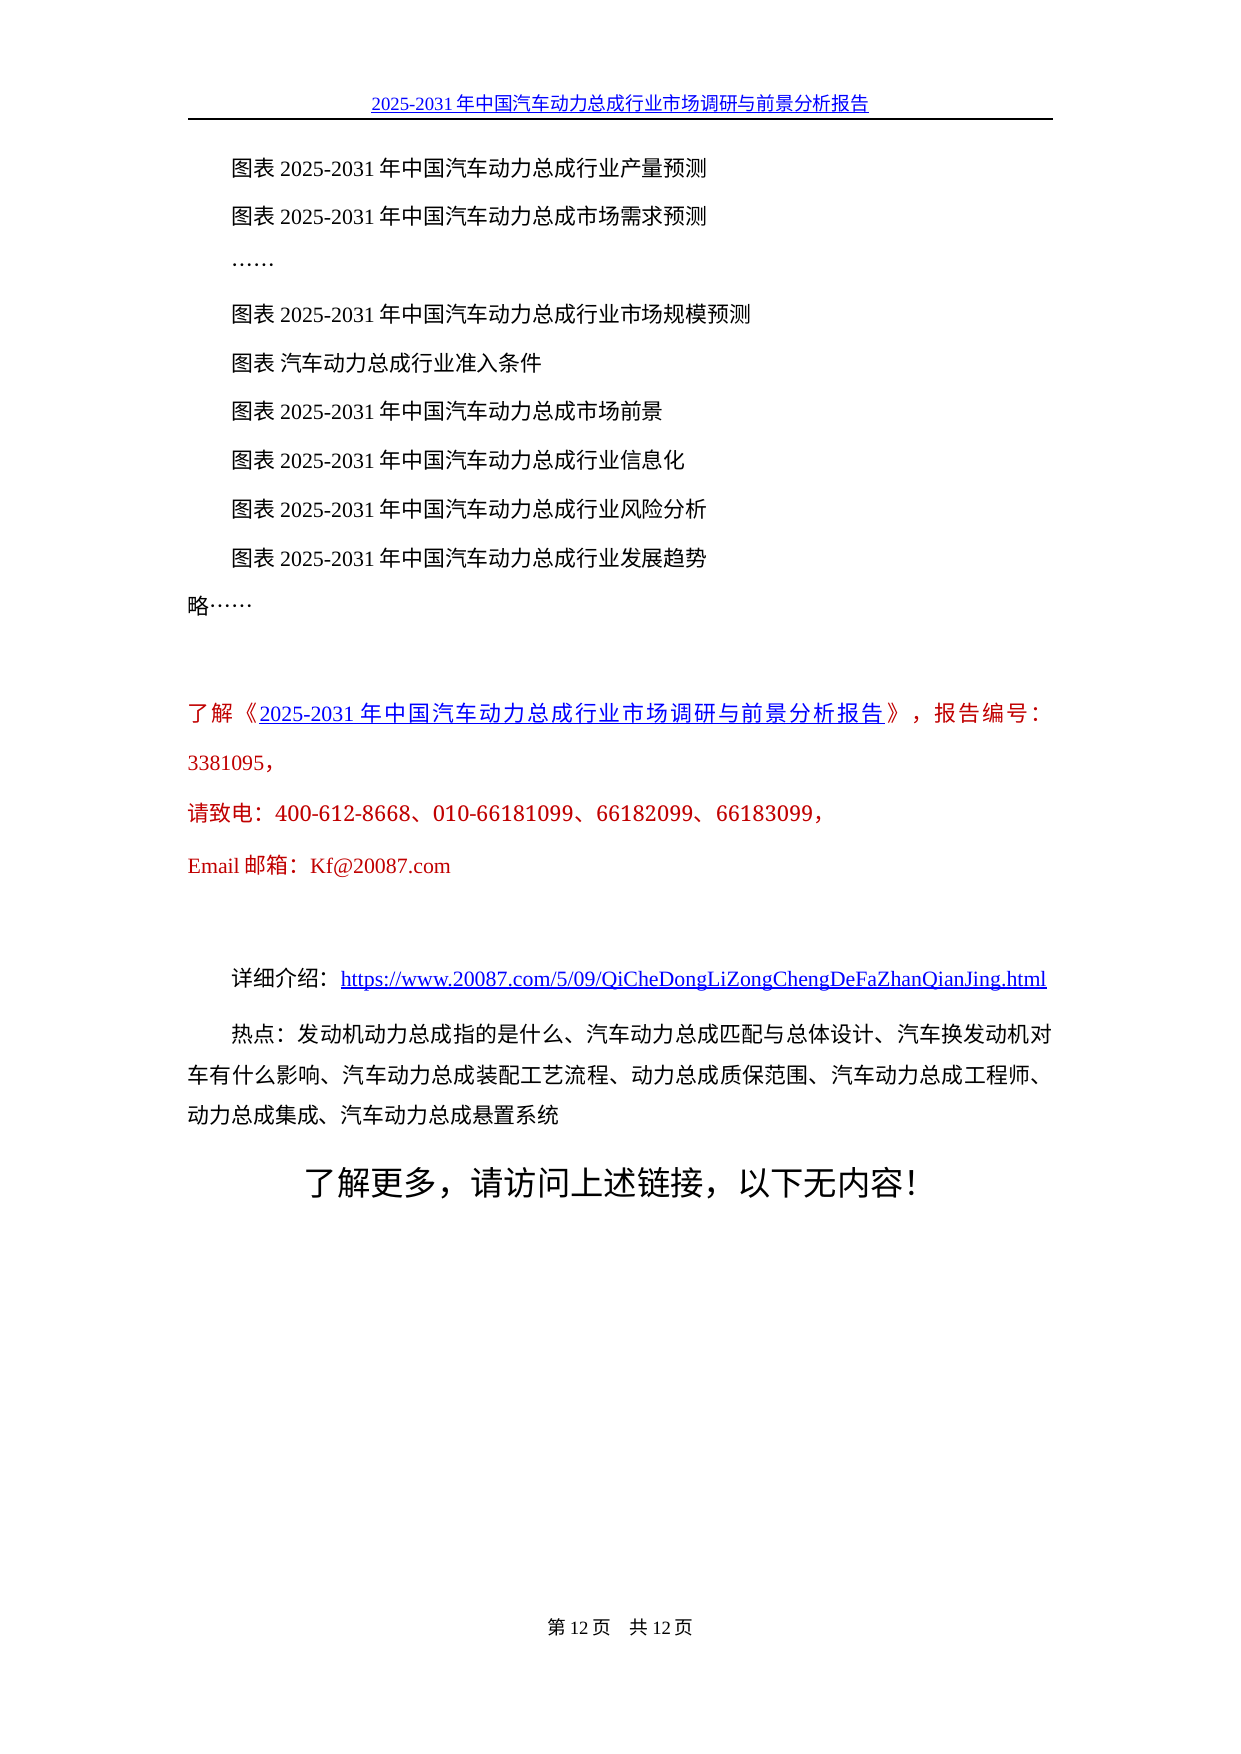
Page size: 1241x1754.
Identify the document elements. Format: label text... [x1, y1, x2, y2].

text Email邮箱：Kf@20087.com [187, 847, 1053, 880]
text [187, 150, 1053, 621]
title 了解更多，请访问上述链接，以下无内容！ [187, 1148, 1053, 1213]
text 热点：发动机动力总成指的是什么、汽车动力总成匹配与总体设计、汽车换发动机对车有什么影响、汽车动力总成装配工艺流程、动力总成质保范围、汽车动力总成工程师、动力总成集成、汽车动力总成悬置系统 [187, 1017, 1053, 1131]
text 了解《2025-2031年中国汽车动力总成行业市场调研与前景分析报告》，报告编号：3381095， [187, 695, 1053, 777]
text 请致电：400-612-8668、010-66181099、66182099、66183099， [187, 796, 1053, 828]
text 详细介绍：https://www.20087.com/5/09/QiCheDongLiZongChengDeFaZhanQianJing.html [187, 960, 1053, 993]
